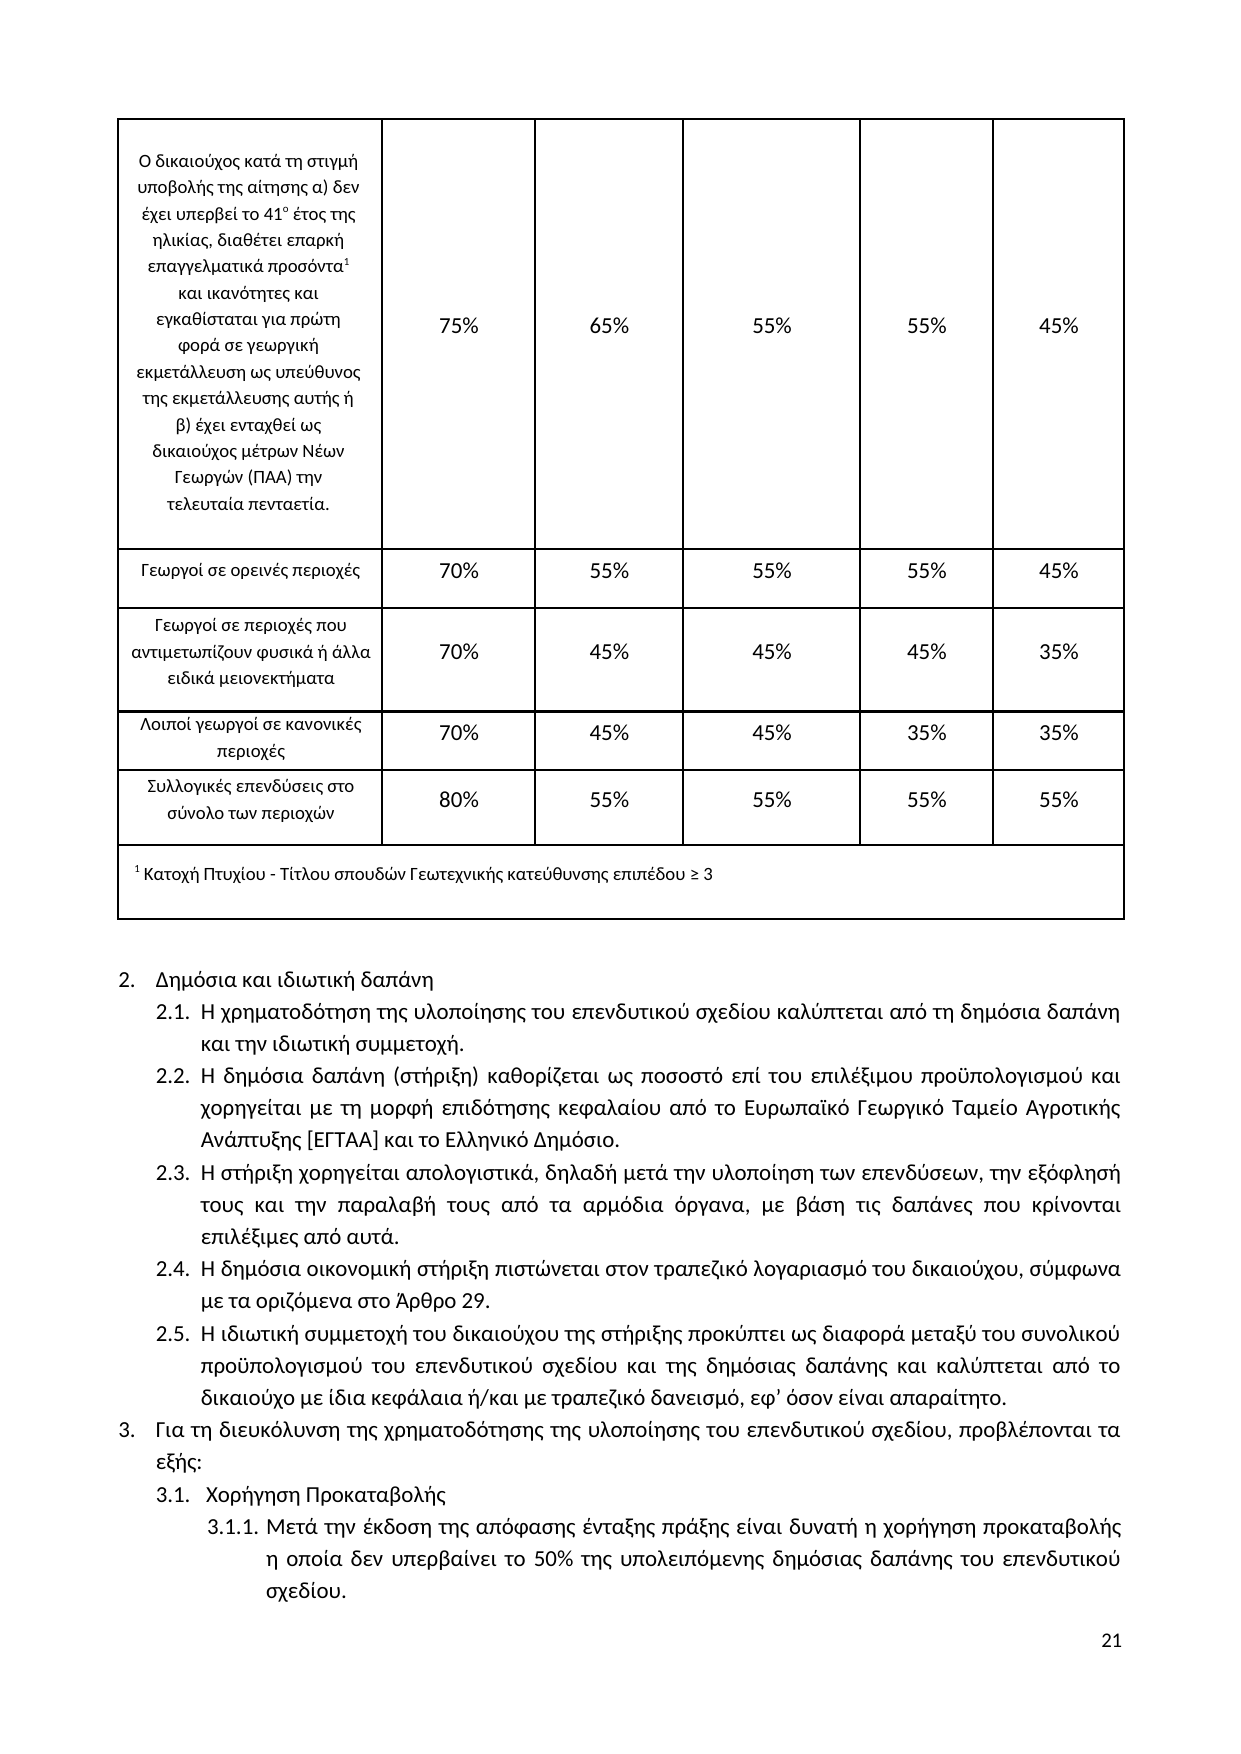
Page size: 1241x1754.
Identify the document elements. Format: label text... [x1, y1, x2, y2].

list Μετά την έκδοση της απόφασης ένταξης πράξης είναι δυνατή η χορήγηση προκαταβολής η οποία δεν υπερβαίνει το 50% της υπολειπόμενης δημόσιας δαπάνης του επενδυτικού σχεδίου. [207, 1512, 1122, 1604]
list Η στήριξη χορηγείται απολογιστικά, δηλαδή μετά την υλοποίηση των επενδύσεων, την εξόφλησή τους και την παραλαβή τους από τα αρμόδια όργανα, με βάση τις δαπάνες που κρίνονται επιλέξιμες από αυτά. [156, 1158, 1122, 1250]
table_cell 45% [994, 120, 1123, 547]
table_cell 55% [684, 120, 859, 547]
table_cell 55% [994, 771, 1123, 843]
list Χορήγηση Προκαταβολής [156, 1480, 1122, 1508]
table_cell 45% [994, 550, 1123, 607]
list Η χρηματοδότηση της υλοποίησης του επενδυτικού σχεδίου καλύπτεται από τη δημόσια δαπάνη και την ιδιωτική συμμετοχή. [156, 997, 1122, 1057]
table_cell 70% [383, 550, 534, 607]
table_cell 55% [861, 550, 992, 607]
list Για τη διευκόλυνση της χρηματοδότησης της υλοποίησης του επενδυτικού σχεδίου, προβλέπονται τα εξής: [118, 1415, 1122, 1476]
table_cell 45% [536, 713, 682, 769]
table_cell 45% [861, 609, 992, 710]
table_cell 1 Κατοχή Πτυχίου - Τίτλου σπουδών Γεωτεχνικής κατεύθυνσης επιπέδου ≥ 3 [119, 846, 1123, 918]
table_cell 55% [684, 550, 859, 607]
list Η δημόσια οικονομική στήριξη πιστώνεται στον τραπεζικό λογαριασμό του δικαιούχου, σύμφωνα με τα οριζόμενα στο Άρθρο 29. [156, 1254, 1122, 1314]
list Η ιδιωτική συμμετοχή του δικαιούχου της στήριξης προκύπτει ως διαφορά μεταξύ του συνολικού προϋπολογισμού του επενδυτικού σχεδίου και της δημόσιας δαπάνης και καλύπτεται από το δικαιούχο με ίδια κεφάλαια ή/και με τραπεζικό δανεισμό, εφ’ όσον είναι απαραίτητο. [156, 1319, 1122, 1411]
table_cell 55% [536, 771, 682, 843]
table_cell 35% [994, 713, 1123, 769]
table_cell 45% [684, 713, 859, 769]
list Η δημόσια δαπάνη (στήριξη) καθορίζεται ως ποσοστό επί του επιλέξιμου προϋπολογισμού και χορηγείται με τη μορφή επιδότησης κεφαλαίου από το Ευρωπαϊκό Γεωργικό Ταμείο Αγροτικής Ανάπτυξης [ΕΓΤΑΑ] και το Ελληνικό Δημόσιο. [156, 1061, 1122, 1154]
table_cell 55% [861, 771, 992, 843]
table_cell 55% [536, 550, 682, 607]
table_cell 55% [861, 120, 992, 547]
table_cell 45% [536, 609, 682, 710]
table_cell 35% [994, 609, 1123, 710]
table_cell 80% [383, 771, 534, 843]
list Δημόσια και ιδιωτική δαπάνη [118, 965, 1122, 993]
table_cell 55% [684, 771, 859, 843]
table_cell Γεωργοί σε ορεινές περιοχές [119, 550, 381, 607]
table_cell 70% [383, 713, 534, 769]
table_cell 75% [383, 120, 534, 547]
table_cell 65% [536, 120, 682, 547]
table_cell 70% [383, 609, 534, 710]
table_cell Ο δικαιούχος κατά τη στιγμή υποβολής της αίτησης α) δεν έχει υπερβεί το 41ο έτος της ηλικίας, διαθέτει επαρκή επαγγελματικά προσόντα1 και ικανότητες και εγκαθίσταται για πρώτη φορά σε γεωργική εκμετάλλευση ως υπεύθυνος της εκμετάλλευσης αυτής ή β) έχει ενταχθεί ως δικαιούχος μέτρων Νέων Γεωργών (ΠΑΑ) την τελευταία πενταετία. [119, 120, 381, 547]
table_cell 35% [861, 713, 992, 769]
table_cell Συλλογικές επενδύσεις στο σύνολο των περιοχών [119, 771, 381, 843]
table_cell Γεωργοί σε περιοχές που αντιμετωπίζουν φυσικά ή άλλα ειδικά μειονεκτήματα [119, 609, 381, 710]
table_cell Λοιποί γεωργοί σε κανονικές περιοχές [119, 713, 381, 769]
table_cell 45% [684, 609, 859, 710]
